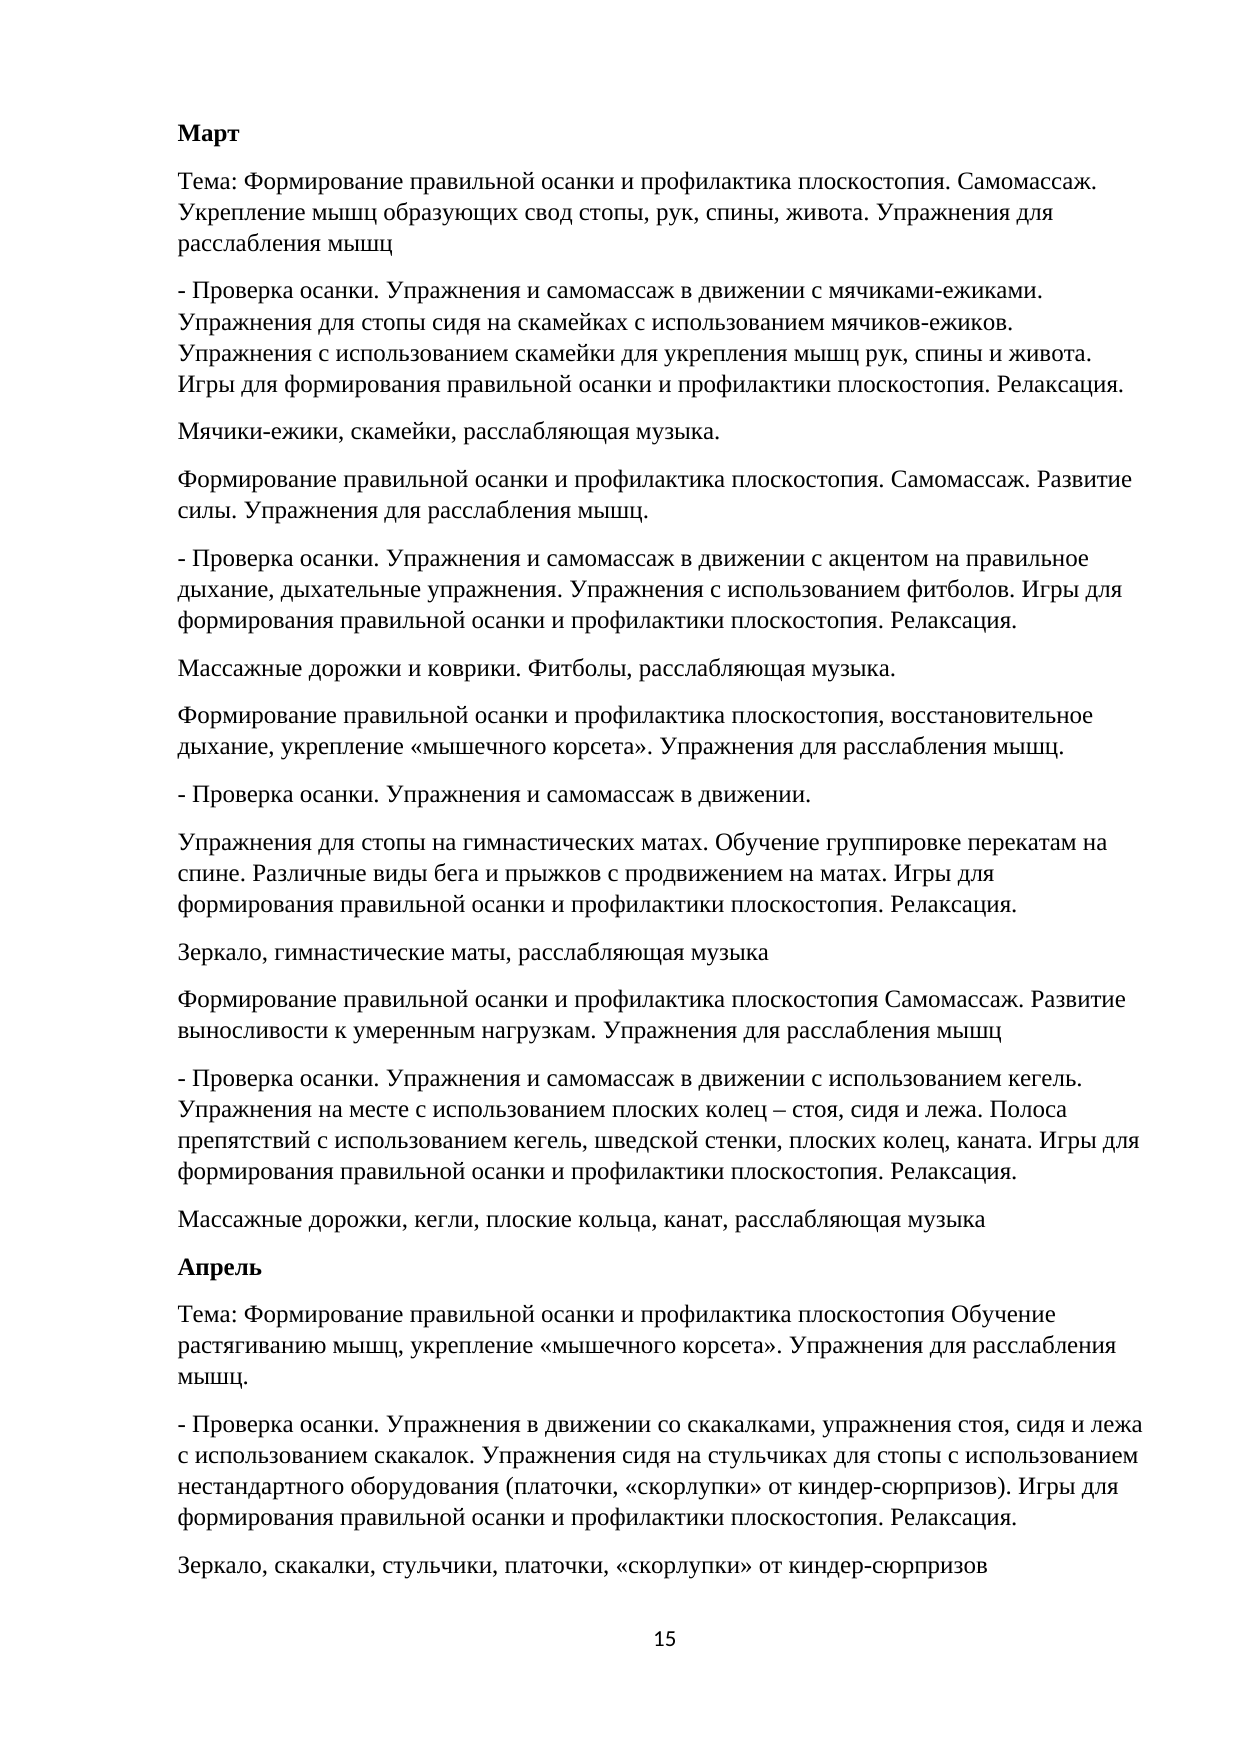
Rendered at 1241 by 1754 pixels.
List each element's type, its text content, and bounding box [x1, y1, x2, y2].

text - Проверка осанки. Упражнения в движении со скакалками, упражнения стоя, сидя и лежа с использованием скакалок. Упражнения сидя на стульчиках для стопы с использованием нестандартного оборудования (платочки, «скорлупки» от киндер-сюрпризов). Игры для формирования правильной осанки и профилактики плоскостопия. Релаксация. [177, 1409, 1152, 1531]
text - Проверка осанки. Упражнения и самомассаж в движении с использованием кегель. Упражнения на месте с использованием плоских колец – стоя, сидя и лежа. Полоса препятствий с использованием кегель, шведской стенки, плоских колец, каната. Игры для формирования правильной осанки и профилактики плоскостопия. Релаксация. [177, 1063, 1152, 1185]
text - Проверка осанки. Упражнения и самомассаж в движении с акцентом на правильное дыхание, дыхательные упражнения. Упражнения с использованием фитболов. Игры для формирования правильной осанки и профилактики плоскостопия. Релаксация. [177, 543, 1152, 634]
text Тема: Формирование правильной осанки и профилактика плоскостопия Обучение растягиванию мышц, укрепление «мышечного корсета». Упражнения для расслабления мышц. [177, 1299, 1152, 1390]
text Формирование правильной осанки и профилактика плоскостопия, восстановительное дыхание, укрепление «мышечного корсета». Упражнения для расслабления мышц. [177, 700, 1152, 760]
text Апрель [177, 1252, 1152, 1280]
text - Проверка осанки. Упражнения и самомассаж в движении. [177, 779, 1152, 808]
text Мячики-ежики, скамейки, расслабляющая музыка. [177, 416, 1152, 445]
text Формирование правильной осанки и профилактика плоскостопия Самомассаж. Развитие выносливости к умеренным нагрузкам. Упражнения для расслабления мышц [177, 984, 1152, 1044]
text Формирование правильной осанки и профилактика плоскостопия. Самомассаж. Развитие силы. Упражнения для расслабления мышц. [177, 464, 1152, 524]
text - Проверка осанки. Упражнения и самомассаж в движении с мячиками-ежиками. Упражнения для стопы сидя на скамейках с использованием мячиков-ежиков. Упражнения с использованием скамейки для укрепления мышц рук, спины и живота. Игры для формирования правильной осанки и профилактики плоскостопия. Релаксация. [177, 276, 1152, 397]
text Упражнения для стопы на гимнастических матах. Обучение группировке перекатам на спине. Различные виды бега и прыжков с продвижением на матах. Игры для формирования правильной осанки и профилактики плоскостопия. Релаксация. [177, 827, 1152, 918]
text Зеркало, гимнастические маты, расслабляющая музыка [177, 937, 1152, 965]
text Зеркало, скакалки, стульчики, платочки, «скорлупки» от киндер-сюрпризов [177, 1550, 1152, 1579]
text Март [177, 118, 1152, 147]
text Массажные дорожки, кегли, плоские кольца, канат, расслабляющая музыка [177, 1204, 1152, 1233]
text Массажные дорожки и коврики. Фитболы, расслабляющая музыка. [177, 653, 1152, 681]
text Тема: Формирование правильной осанки и профилактика плоскостопия. Самомассаж. Укрепление мышц образующих свод стопы, рук, спины, живота. Упражнения для расслабления мышц [177, 166, 1152, 257]
